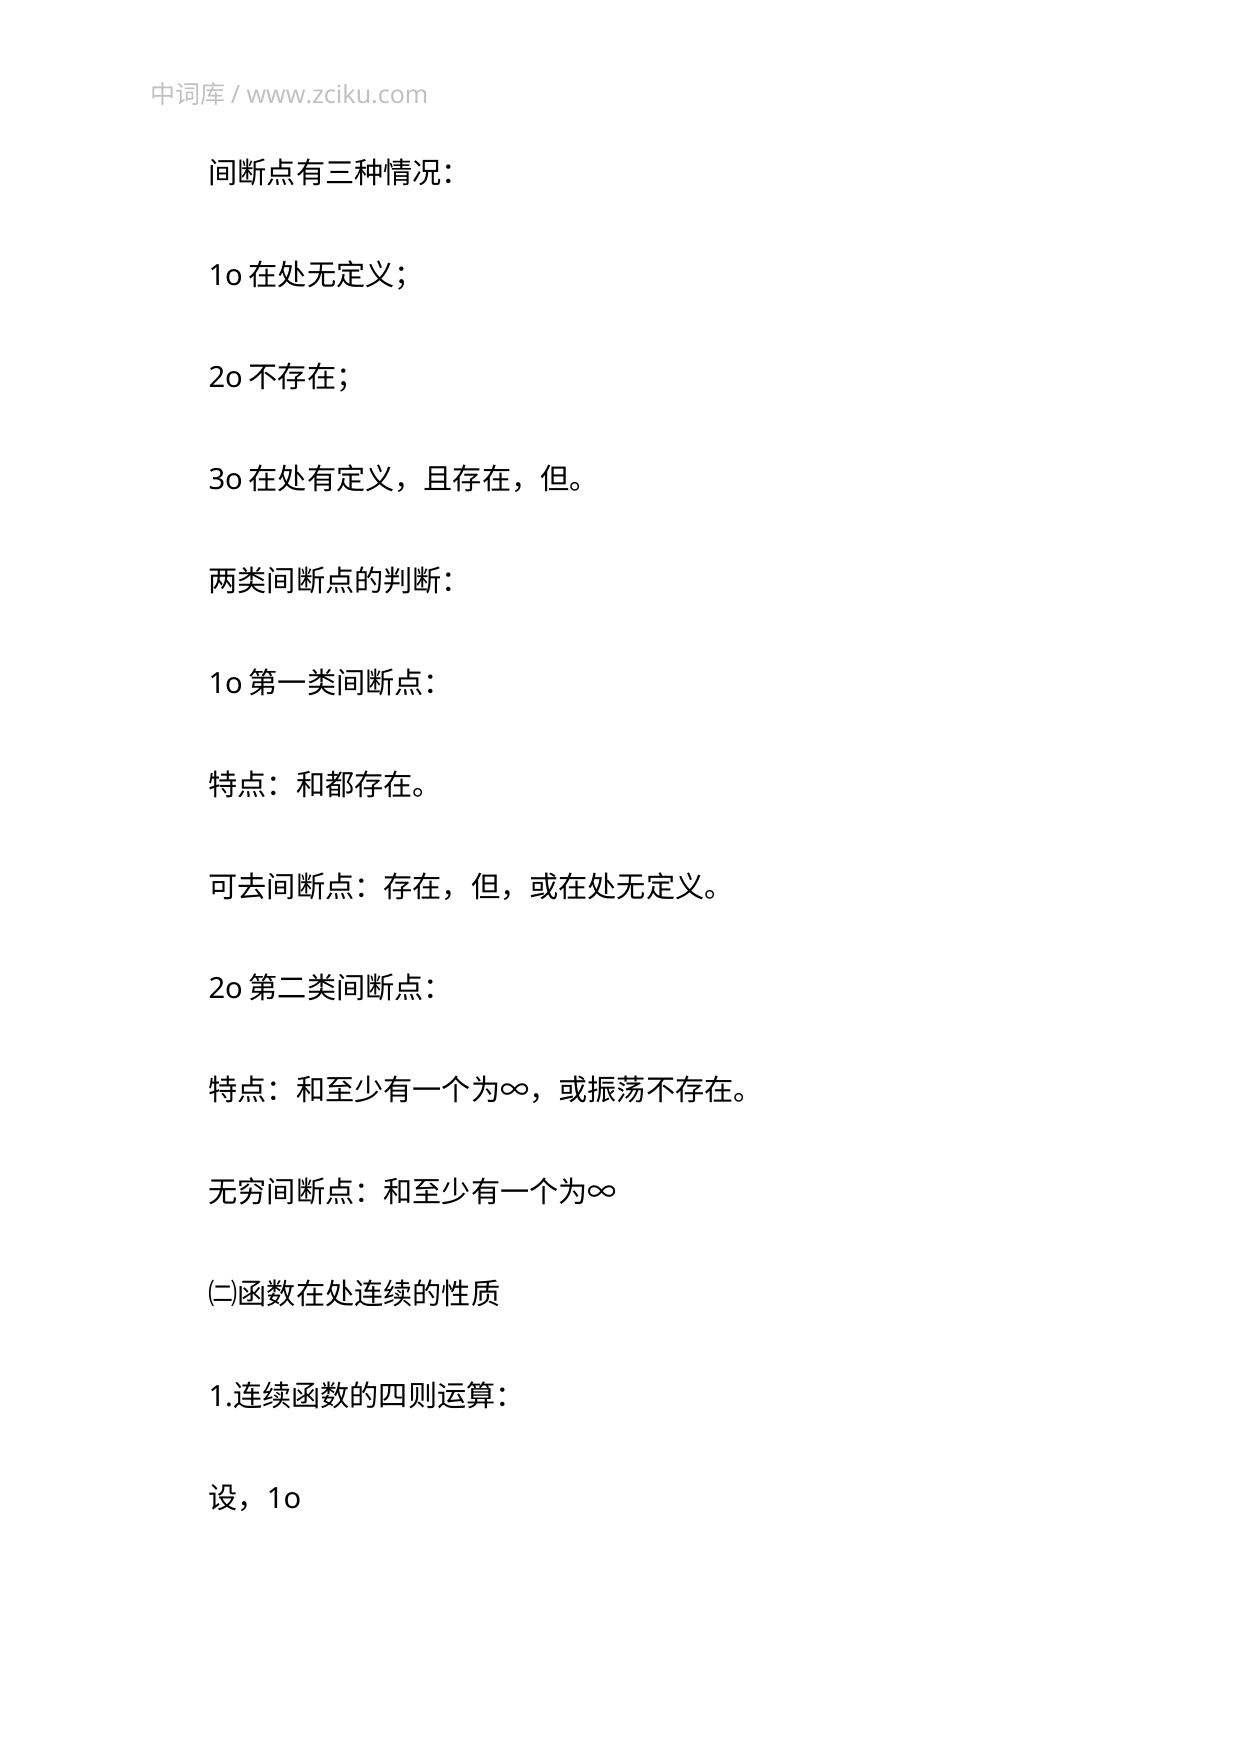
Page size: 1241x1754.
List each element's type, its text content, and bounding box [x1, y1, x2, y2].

text 1o第一类间断点： [150, 659, 1090, 702]
text 无穷间断点：和至少有一个为∞ [150, 1169, 1090, 1211]
text ㈡函数在处连续的性质 [150, 1271, 1090, 1313]
text 特点：和都存在。 [150, 761, 1090, 804]
text 两类间断点的判断： [150, 558, 1090, 600]
text 可去间断点：存在，但，或在处无定义。 [150, 863, 1090, 906]
text 特点：和至少有一个为∞，或振荡不存在。 [150, 1067, 1090, 1109]
text 设，1o [150, 1474, 1090, 1517]
text 间断点有三种情况： [150, 150, 1090, 192]
text 1.连续函数的四则运算： [150, 1372, 1090, 1415]
text 1o在处无定义； [150, 252, 1090, 294]
text 3o在处有定义，且存在，但。 [150, 456, 1090, 498]
text 2o不存在； [150, 354, 1090, 396]
text 2o第二类间断点： [150, 965, 1090, 1007]
